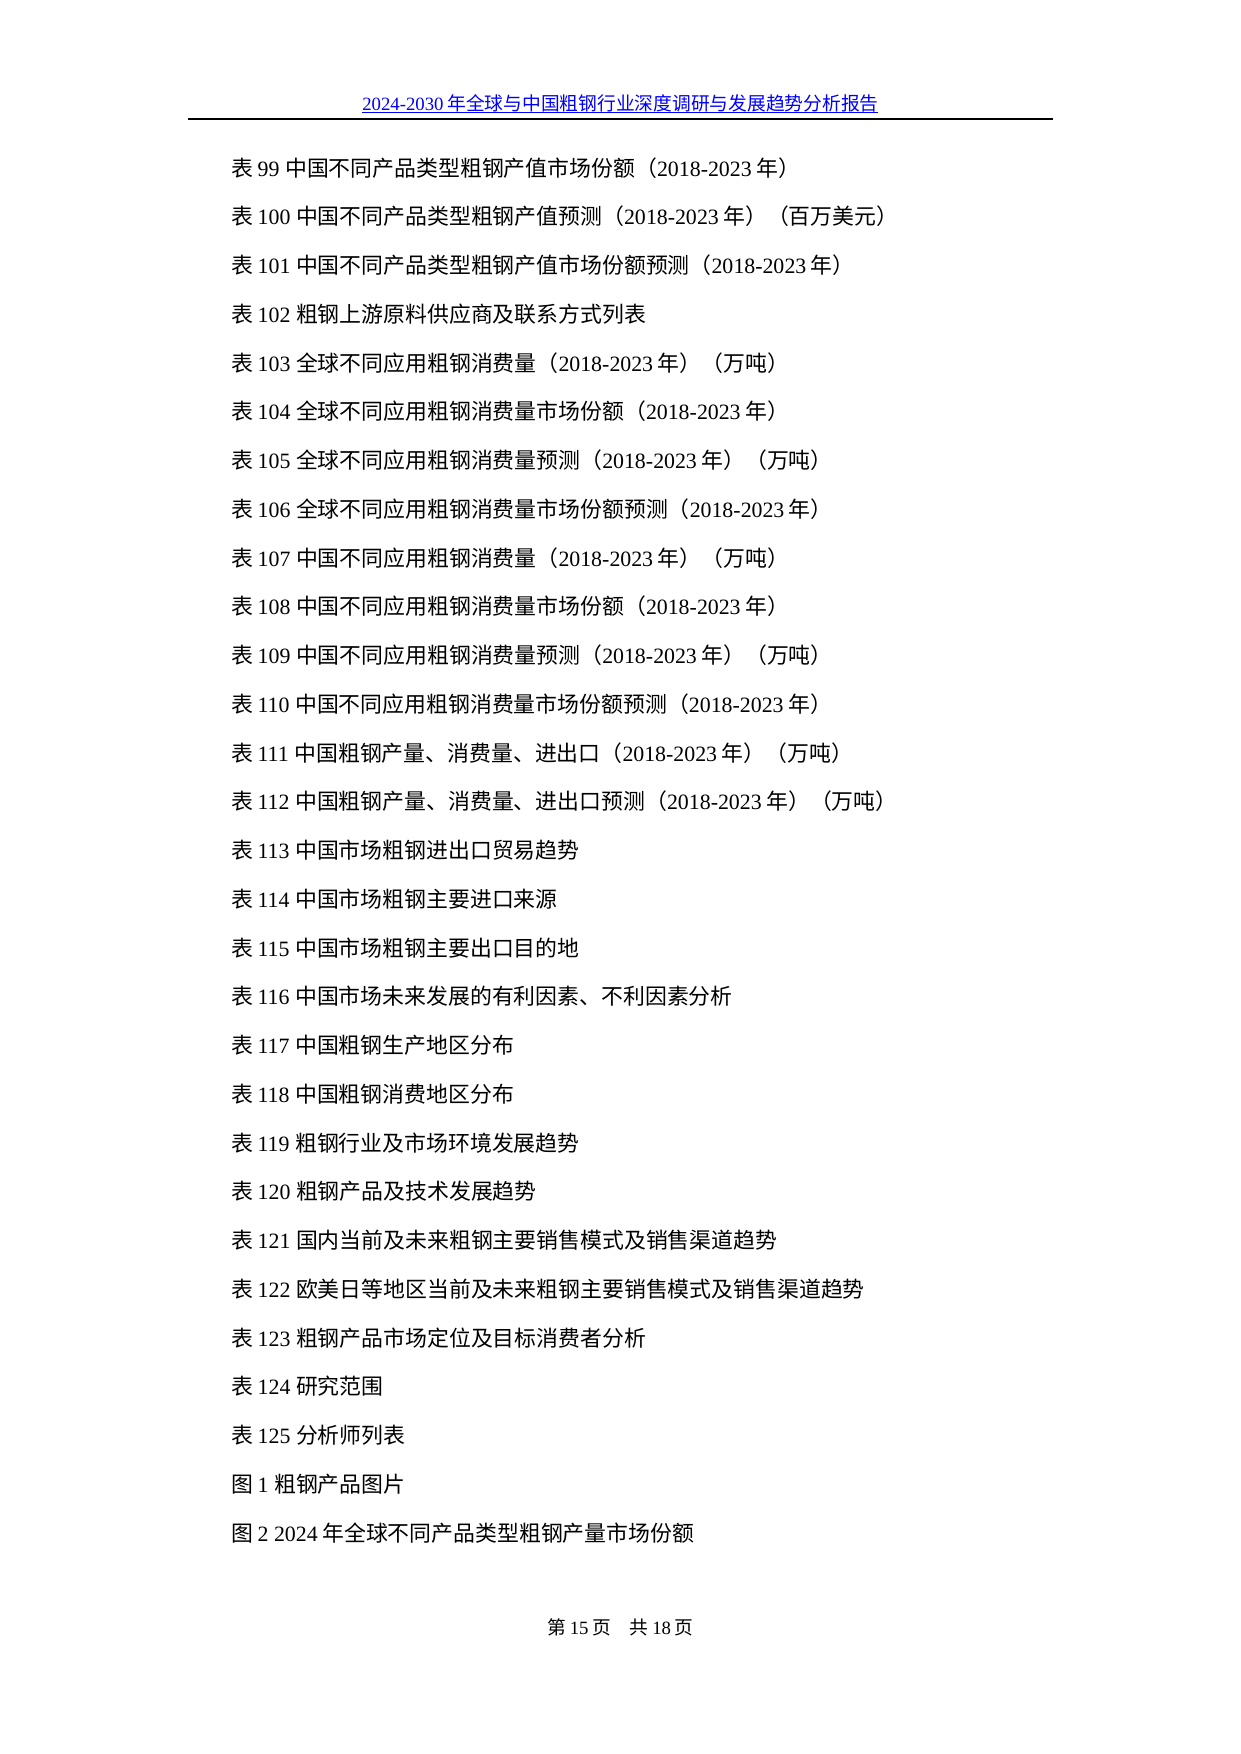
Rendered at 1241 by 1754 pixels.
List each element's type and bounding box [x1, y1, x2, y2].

text [187, 150, 1053, 1548]
